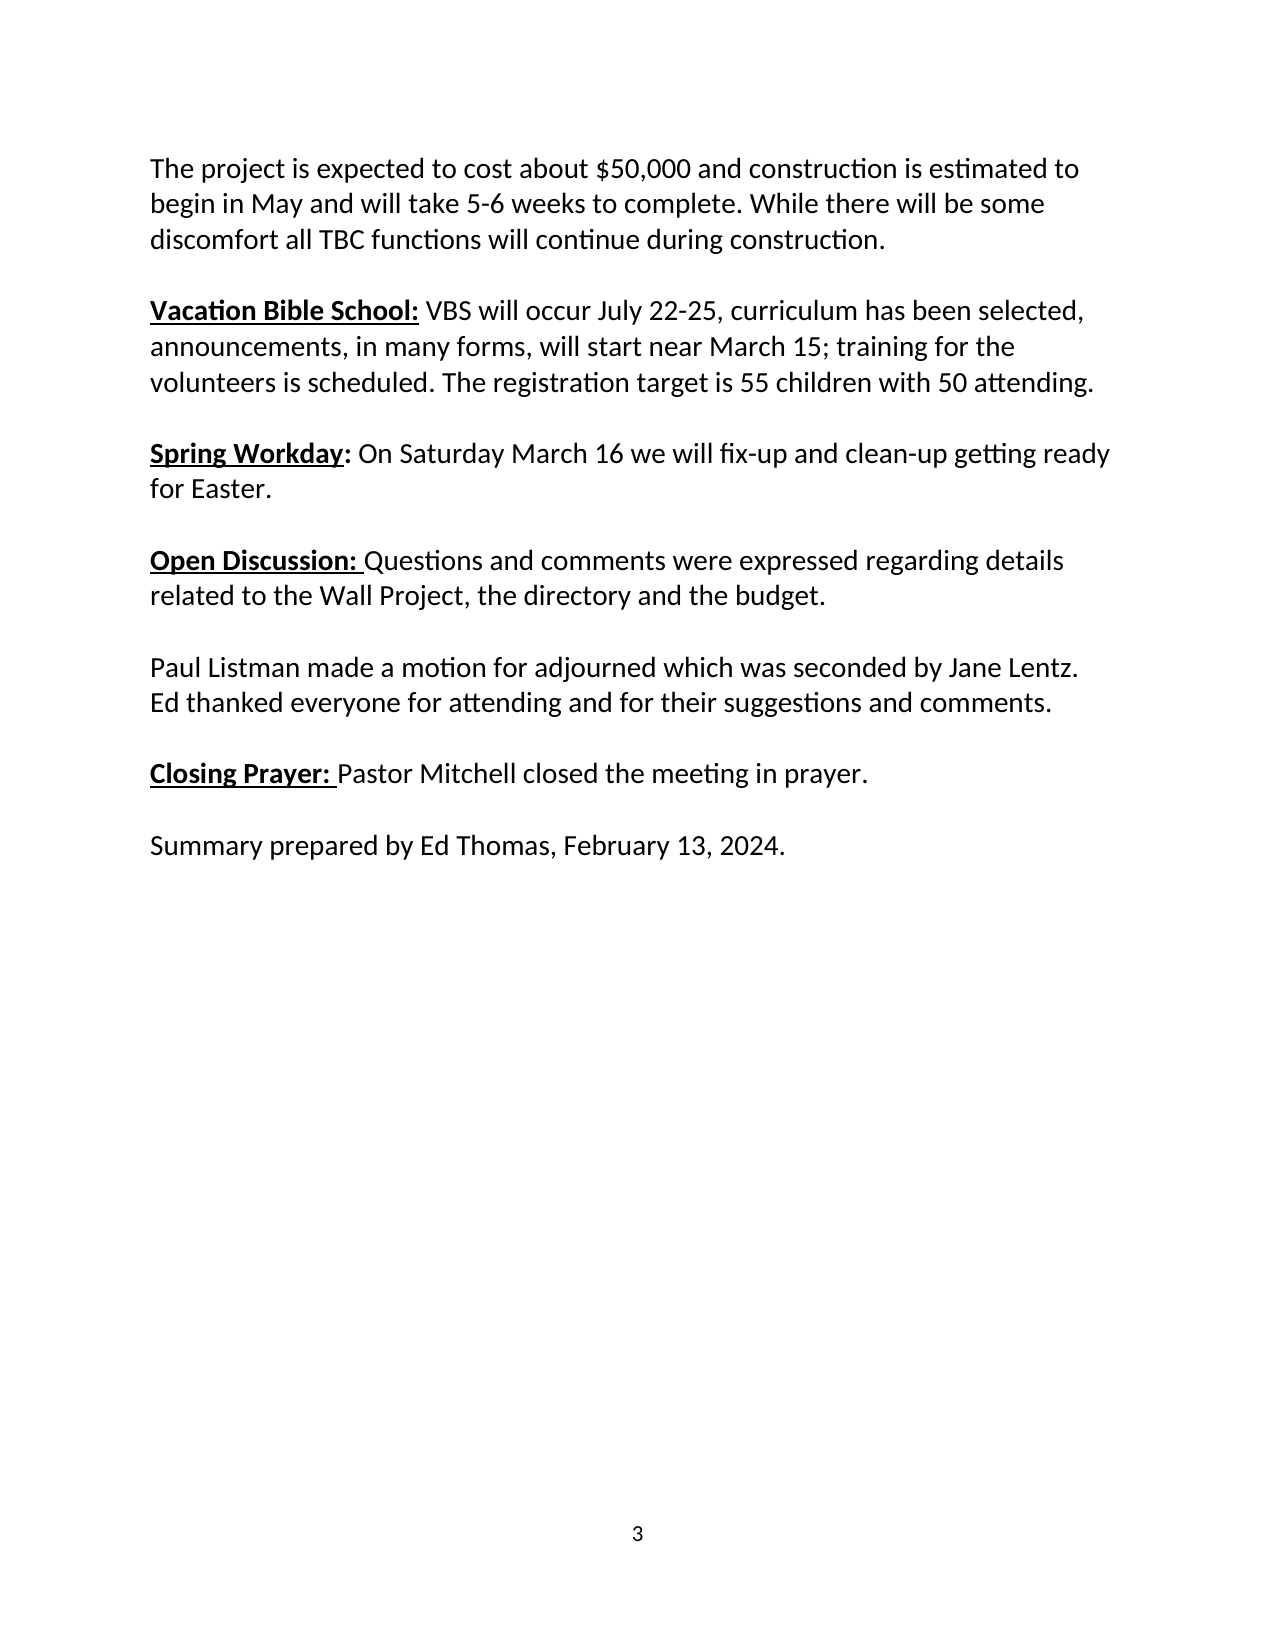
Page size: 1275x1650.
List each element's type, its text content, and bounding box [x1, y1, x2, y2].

text Open Discussion: Questions and comments were expressed regarding details related to the Wall Project, the directory and the budget. [150, 542, 1125, 613]
text Vacation Bible School: VBS will occur July 22-25, curriculum has been selected, announcements, in many forms, will start near March 15; training for the volunteers is scheduled. The registration target is 55 children with 50 attending. [150, 292, 1125, 399]
text The project is expected to cost about $50,000 and construction is estimated to begin in May and will take 5-6 weeks to complete. While there will be some discomfort all TBC functions will continue during construction. [150, 150, 1125, 257]
text Spring Workday: On Saturday March 16 we will fix-up and clean-up getting ready for Easter. [150, 435, 1125, 506]
text Paul Listman made a motion for adjourned which was seconded by Jane Lentz. [150, 649, 1125, 684]
text Ed thanked everyone for attending and for their suggestions and comments. [150, 684, 1125, 720]
text Closing Prayer: Pastor Mitchell closed the meeting in prayer. [150, 756, 1125, 791]
text Summary prepared by Ed Thomas, February 13, 2024. [150, 827, 1125, 862]
